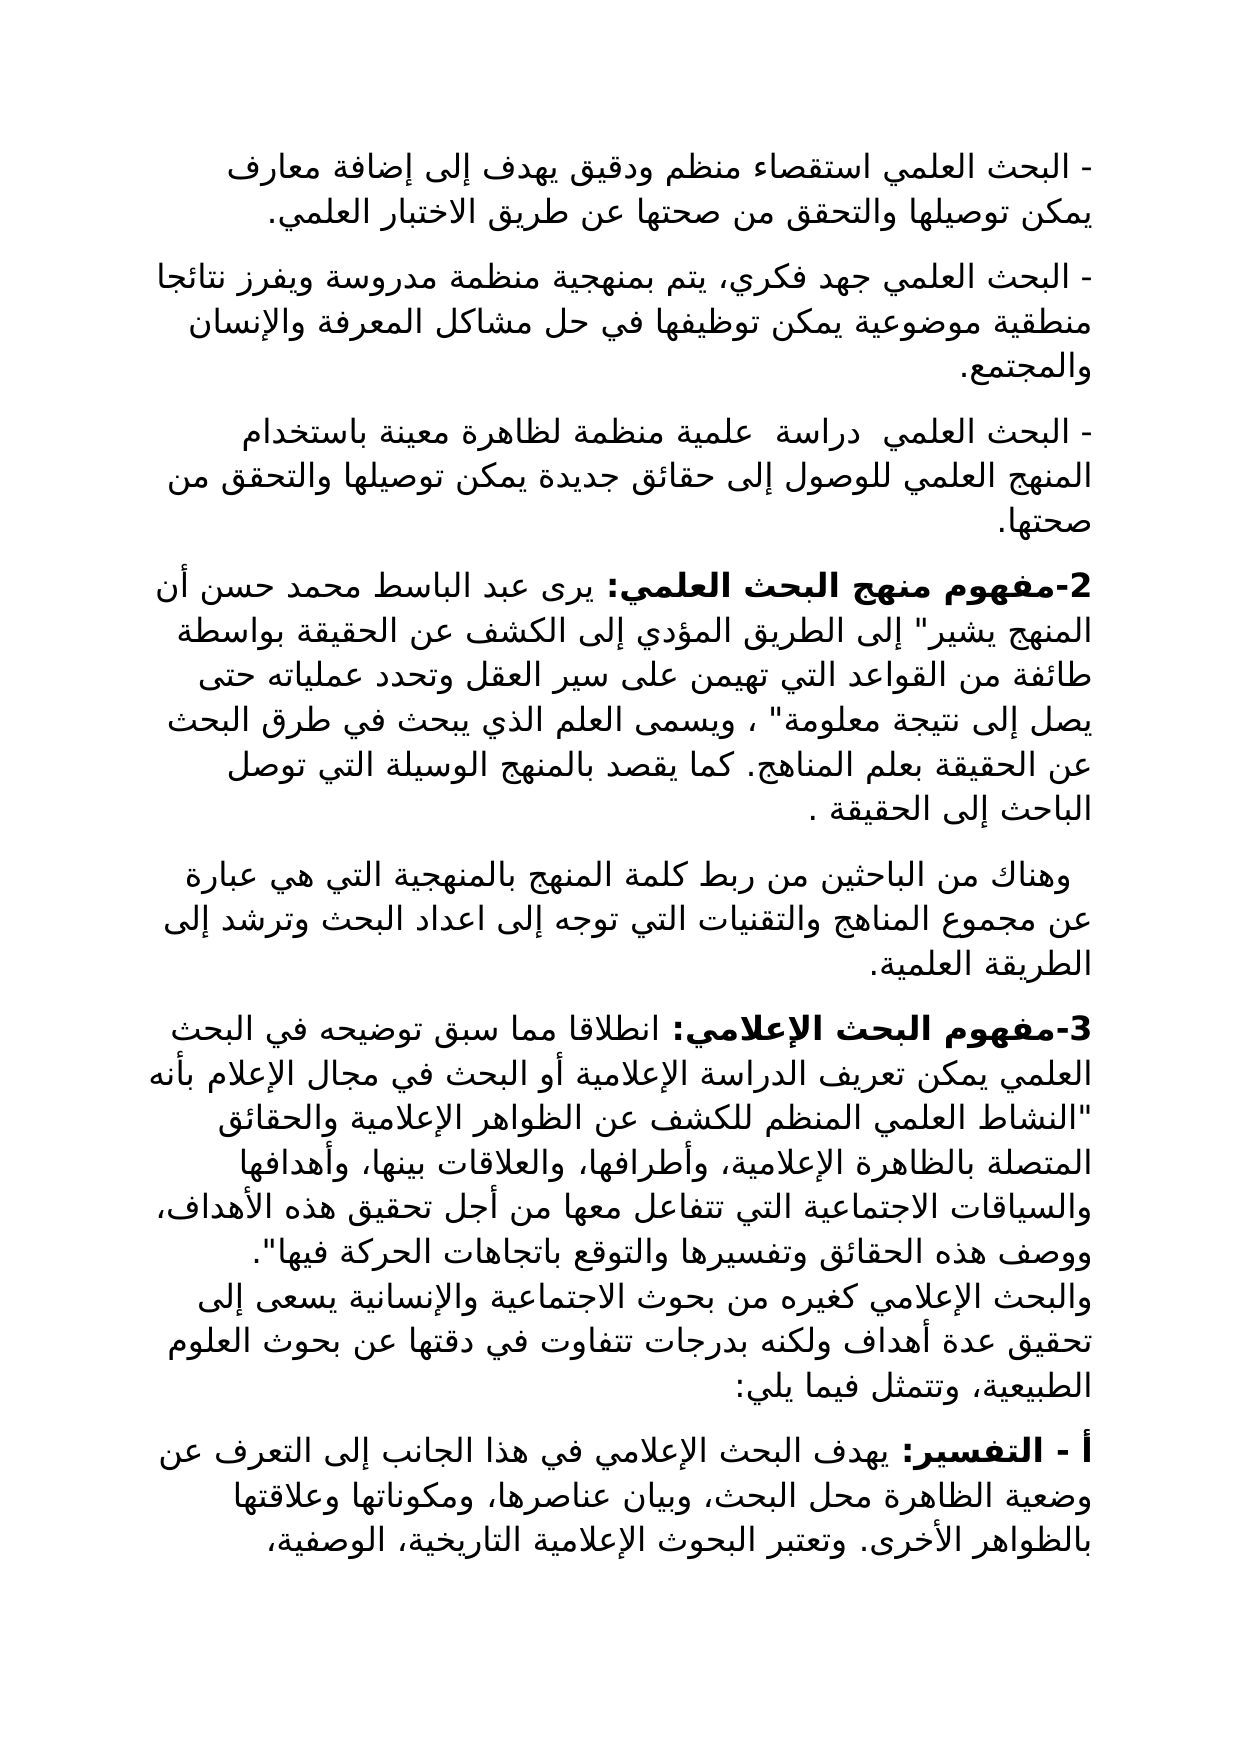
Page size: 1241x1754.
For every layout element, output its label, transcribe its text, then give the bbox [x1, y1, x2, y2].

text 3-مفهوم البحث الإعلامي: انطلاقا مما سبق توضیحه في البحث العلمي یمكن تعریف الدراسة الإعلامية أو البحث في مجال الإعلام بأنه "النشاط العلمي المنظم للكشف عن الظواهر الإعلامية والحقائق المتصلة بالظاهرة الإعلامية، وأطرافها، والعلاقات بینها، وأهدافها والسیاقات الاجتماعية التي تتفاعل معها من أجل تحقیق هذه الأهداف، ووصف هذه الحقائق وتفسيرها والتوقع باتجاهات الحركة فیها". والبحث الإعلامي كغیره من بحوث الاجتماعية والإنسانية یسعى إلى تحقیق عدة أهداف ولكنه بدرجات تتفاوت في دقتها عن بحوث العلوم الطبيعية، وتتمثل فیما یلي: [148, 1010, 1093, 1405]
text - البحث العلمي جهد فكري، یتم بمنهجية منظمة مدروسة ویفرز نتائجا منطقیة موضوعیة یمكن توظيفها في حل مشاكل المعرفة والإنسان والمجتمع. [148, 258, 1093, 386]
text - البحث العلمي دراسة علمیة منظمة لظاهرة معینة باستخدام المنهج العلمي للوصول إلى حقائق جدیدة یمكن توصيلها والتحقق من صحتها. [148, 412, 1093, 540]
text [148, 1432, 1093, 1560]
text - البحث العلمي استقصاء منظم ودقیق یهدف إلى إضافة معارف یمكن توصيلها والتحقق من صحتها عن طریق الاختبار العلمي. [148, 148, 1093, 231]
text 2-مفهوم منهج البحث العلمي: یرى عبد الباسط محمد حسن أن المنهج یشیر" إلى الطریق المؤدي إلى الكشف عن الحقيقة بواسطة طائفة من القواعد التي تهیمن على سیر العقل وتحدد عملیاته حتى یصل إلى نتيجة معلومة" ، ویسمى العلم الذي یبحث في طرق البحث عن الحقيقة بعلم المناهج. كما یقصد بالمنهج الوسیلة التي توصل الباحث إلى الحقيقة . [148, 567, 1093, 828]
text وهناك من الباحثین من ربط كلمة المنهج بالمنهجية التي هي عبارة عن مجموع المناهج والتقنيات التي توجه إلى اعداد البحث وترشد إلى الطریقة العلمیة. [148, 855, 1093, 983]
